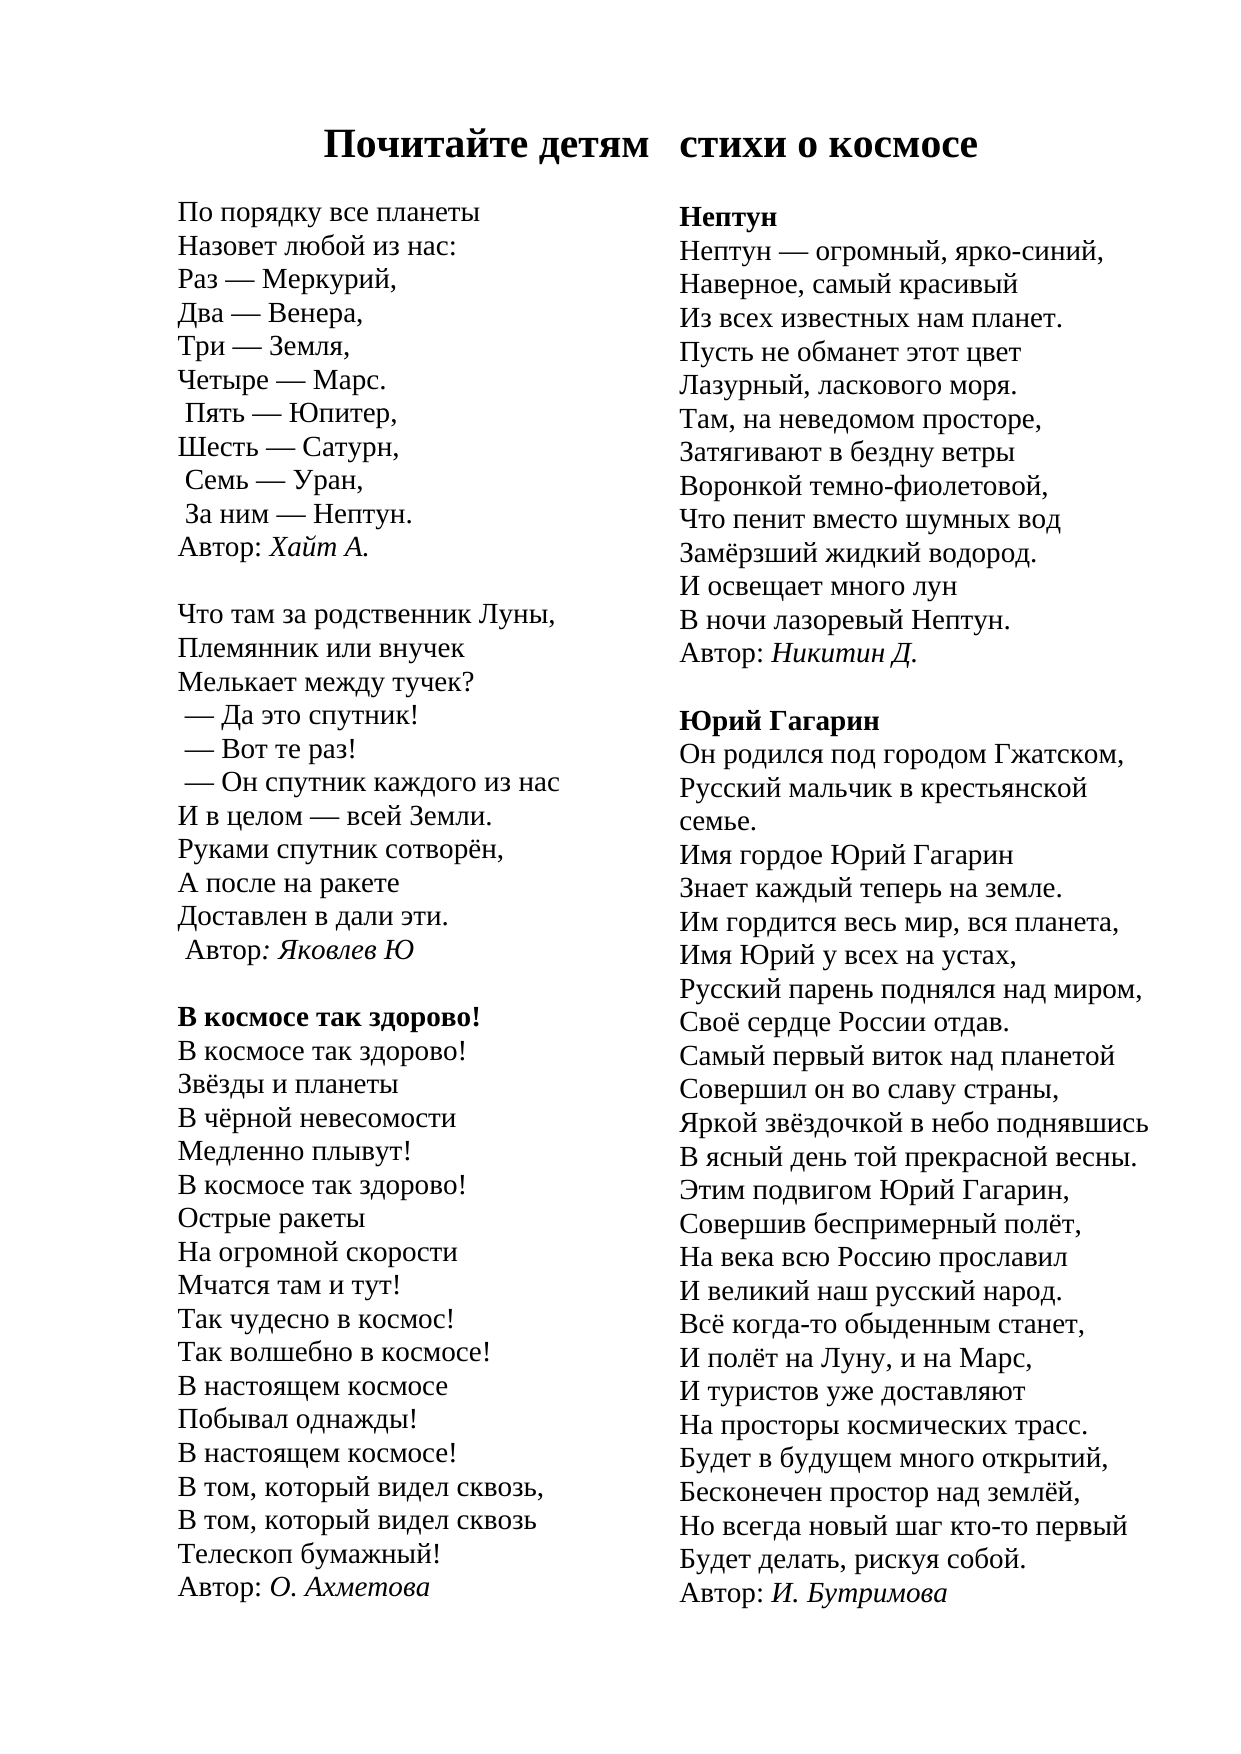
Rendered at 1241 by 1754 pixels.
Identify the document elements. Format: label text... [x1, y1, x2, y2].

text И туристов уже доставляют [679, 1373, 1152, 1407]
text Пусть не обманет этот цвет [679, 334, 1152, 367]
text Что там за родственник Луны, [177, 597, 650, 630]
text Шесть — Сатурн, [177, 429, 650, 462]
text Своё сердце России отдав. [679, 1004, 1152, 1038]
text Доставлен в дали эти. [177, 898, 650, 932]
text Так чудесно в космос! [177, 1301, 650, 1334]
text Нептун [679, 199, 1152, 233]
text Имя Юрий у всех на устах, [679, 937, 1152, 971]
text Четыре — Марс. [177, 362, 650, 395]
text Совершил он во славу страны, [679, 1072, 1152, 1105]
text — Да это спутник! [177, 697, 650, 731]
text Замёрзший жидкий водород. [679, 535, 1152, 568]
text Но всегда новый шаг кто-то первый [679, 1508, 1152, 1541]
text И полёт на Луну, и на Марс, [679, 1340, 1152, 1373]
text В космосе так здорово! [177, 999, 650, 1033]
text Самый первый виток над планетой [679, 1038, 1152, 1072]
text В космосе так здорово! [177, 1167, 650, 1200]
text Медленно плывут! [177, 1133, 650, 1167]
text За ним — Нептун. [177, 496, 650, 529]
text И освещает много лун [679, 568, 1152, 602]
text Всё когда-то обыденным станет, [679, 1306, 1152, 1340]
text Автор: Яковлев Ю [177, 932, 650, 966]
text — Вот те раз! [177, 731, 650, 764]
text Так волшебно в космосе! [177, 1334, 650, 1368]
text На огромной скорости [177, 1234, 650, 1267]
text — Он спутник каждого из нас [177, 764, 650, 798]
text Автор: Хайт А. [177, 529, 650, 563]
text Будет в будущем много открытий, [679, 1441, 1152, 1474]
text Мчатся там и тут! [177, 1267, 650, 1301]
text Назовет любой из нас: [177, 228, 650, 261]
text Мелькает между тучек? [177, 664, 650, 697]
text Знает каждый теперь на земле. [679, 870, 1152, 904]
text Он родился под городом Гжатском, Русский мальчик в крестьянской семье. [679, 736, 1152, 837]
text На века всю Россию прославил [679, 1239, 1152, 1273]
text Лазурный, ласкового моря. [679, 367, 1152, 401]
text Русский парень поднялся над миром, [679, 971, 1152, 1004]
text В космосе так здорово! [177, 1033, 650, 1066]
text Почитайте детям [177, 118, 650, 166]
text Автор: Никитин Д. [679, 636, 1152, 669]
text Что пенит вместо шумных вод [679, 501, 1152, 535]
text И великий наш русский народ. [679, 1273, 1152, 1306]
text Совершив беспримерный полёт, [679, 1206, 1152, 1239]
text Побывал однажды! [177, 1402, 650, 1435]
text Звёзды и планеты [177, 1066, 650, 1100]
text Из всех известных нам планет. [679, 300, 1152, 334]
text Имя гордое Юрий Гагарин [679, 837, 1152, 870]
text Этим подвигом Юрий Гагарин, [679, 1172, 1152, 1206]
text Нептун — огромный, ярко-синий, [679, 233, 1152, 267]
text В чёрной невесомости [177, 1100, 650, 1133]
text В настоящем космосе [177, 1368, 650, 1402]
text Пять — Юпитер, [177, 395, 650, 429]
text Племянник или внучек [177, 630, 650, 664]
text Автор: И. Бутримова [679, 1575, 1152, 1608]
text Бесконечен простор над землёй, [679, 1474, 1152, 1508]
text Им гордится весь мир, вся планета, [679, 904, 1152, 937]
text Воронкой темно-фиолетовой, [679, 468, 1152, 501]
text В том, который видел сквозь, [177, 1469, 650, 1502]
text По порядку все планеты [177, 194, 650, 228]
text На просторы космических трасс. [679, 1407, 1152, 1441]
text Семь — Уран, [177, 462, 650, 496]
text Наверное, самый красивый [679, 267, 1152, 300]
text Там, на неведомом просторе, [679, 401, 1152, 434]
text Три — Земля, [177, 328, 650, 362]
text Два — Венера, [177, 295, 650, 328]
text В том, который видел сквозь [177, 1502, 650, 1536]
text И в целом — всей Земли. [177, 798, 650, 831]
text стихи о космосе [679, 118, 1152, 166]
text Руками спутник сотворён, [177, 831, 650, 865]
text Автор: О. Ахметова [177, 1569, 650, 1603]
text Раз — Меркурий, [177, 261, 650, 295]
text В ночи лазоревый Нептун. [679, 602, 1152, 636]
text Телескоп бумажный! [177, 1536, 650, 1569]
text Юрий Гагарин [679, 703, 1152, 736]
text В ясный день той прекрасной весны. [679, 1139, 1152, 1172]
text Затягивают в бездну ветры [679, 434, 1152, 468]
text Яркой звёздочкой в небо поднявшись [679, 1105, 1152, 1139]
text Острые ракеты [177, 1200, 650, 1234]
text Будет делать, рискуя собой. [679, 1541, 1152, 1575]
text А после на ракете [177, 865, 650, 898]
text В настоящем космосе! [177, 1435, 650, 1469]
